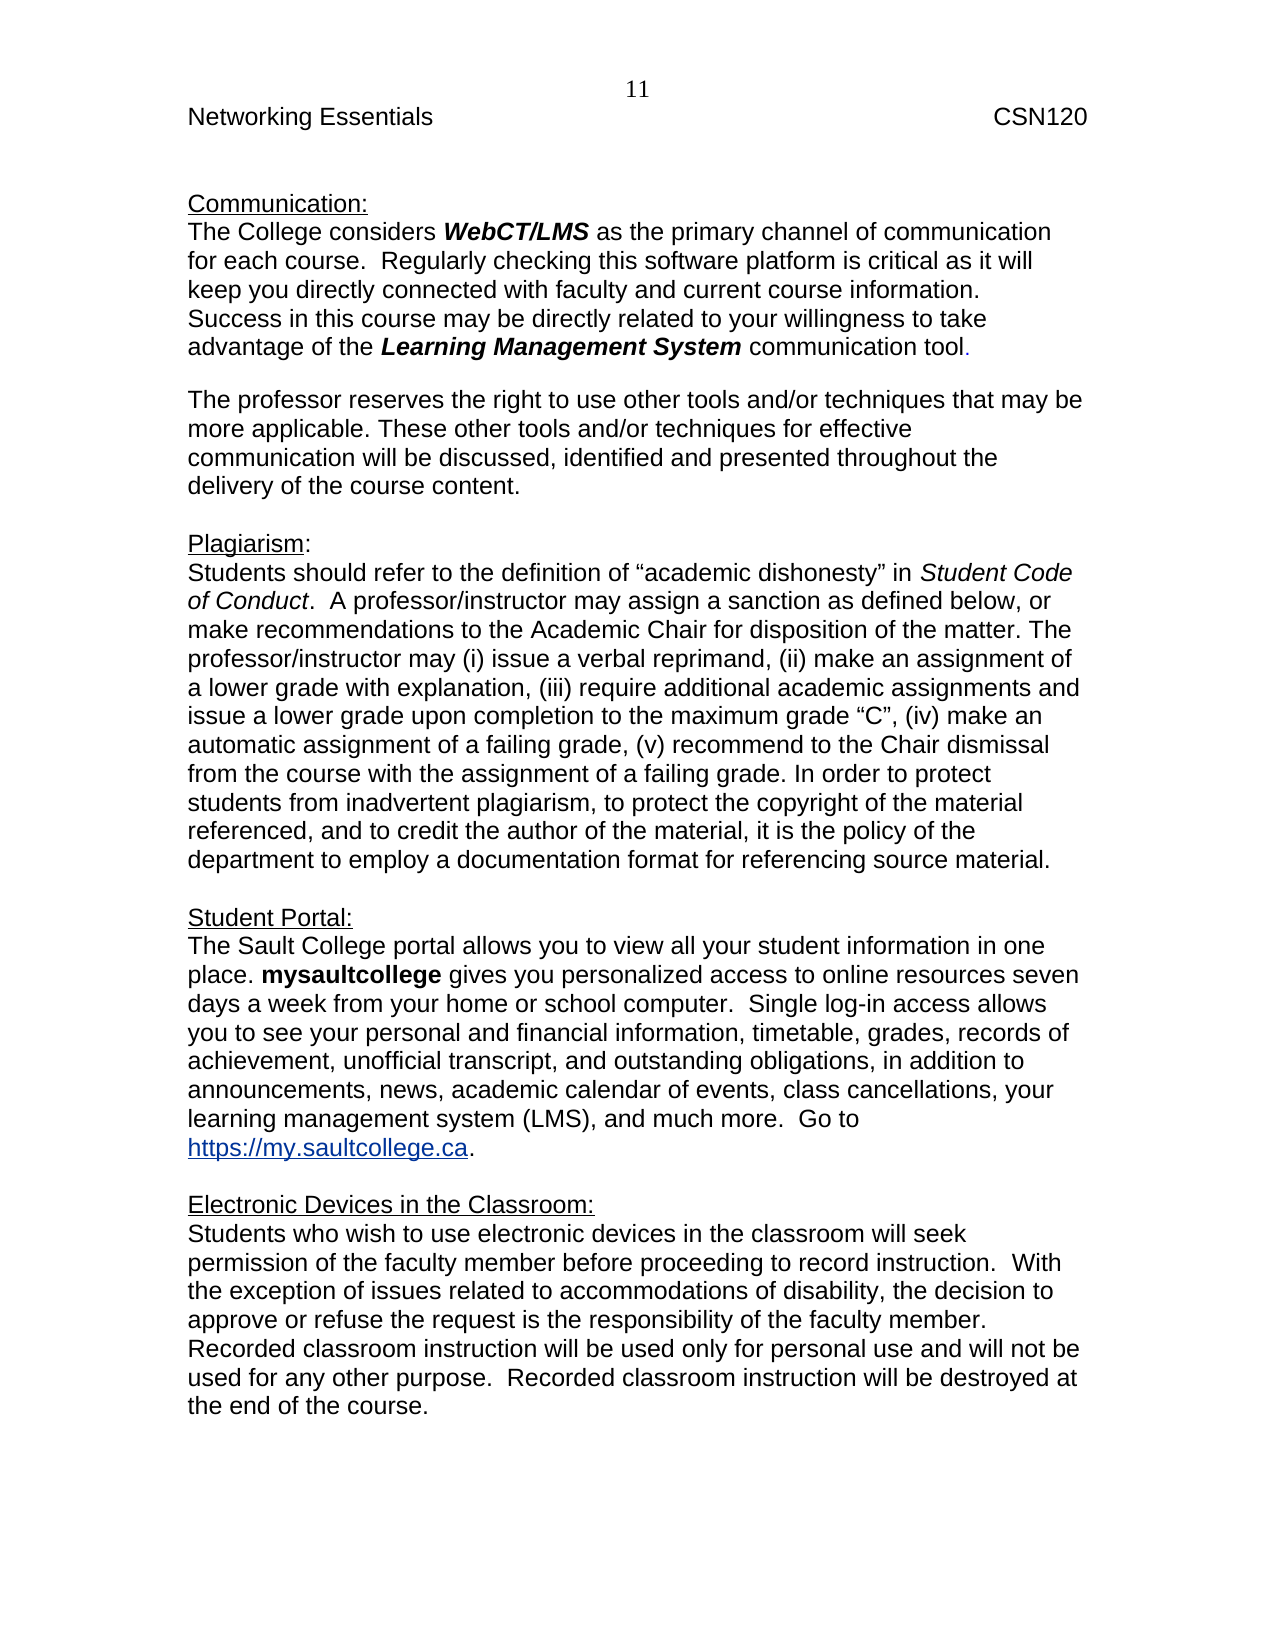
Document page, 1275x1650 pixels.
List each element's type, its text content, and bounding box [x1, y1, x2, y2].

table_cell Electronic Devices in the Classroom: Students who wish to use electronic devices in the classroom will seek permission of the faculty member before proceeding to record instruction. With the exception of issues related to accommodations of disability, the decision to approve or refuse the request is the responsibility of the faculty member. Recorded classroom instruction will be used only for personal use and will not be used for any other purpose. Recorded classroom instruction will be destroyed at the end of the course. [176, 1190, 1099, 1477]
table_cell Communication: The College considers WebCT/LMS as the primary channel of communication for each course. Regularly checking this software platform is critical as it will keep you directly connected with faculty and current course information. Success in this course may be directly related to your willingness to take advantage of the Learning Management System communication tool. The professor reserves the right to use other tools and/or techniques that may be more applicable. These other tools and/or techniques for effective communication will be discussed, identified and presented throughout the delivery of the course content. [176, 189, 1099, 529]
table_cell Plagiarism: Students should refer to the definition of “academic dishonesty” in Student Code of Conduct. A professor/instructor may assign a sanction as defined below, or make recommendations to the Academic Chair for disposition of the matter. The professor/instructor may (i) issue a verbal reprimand, (ii) make an assignment of a lower grade with explanation, (iii) require additional academic assignments and issue a lower grade upon completion to the maximum grade “C”, (iv) make an automatic assignment of a failing grade, (v) recommend to the Chair dismissal from the course with the assignment of a failing grade. In order to protect students from inadvertent plagiarism, to protect the copyright of the material referenced, and to credit the author of the material, it is the policy of the department to employ a documentation format for referencing source material. [176, 529, 1099, 902]
table_cell Student Portal: The portal allows you to view all your student information in one place. mysaultcollege gives you personalized access to online resources seven days a week from your home or school computer. Single log-in access allows you to see your personal and financial information, timetable, grades, records of achievement, unofficial transcript, and outstanding obligations, in addition to announcements, news, academic calendar of events, class cancellations, your learning management system (LMS), and much more. Go to https://my.saultcollege.ca. [176, 903, 1099, 1190]
